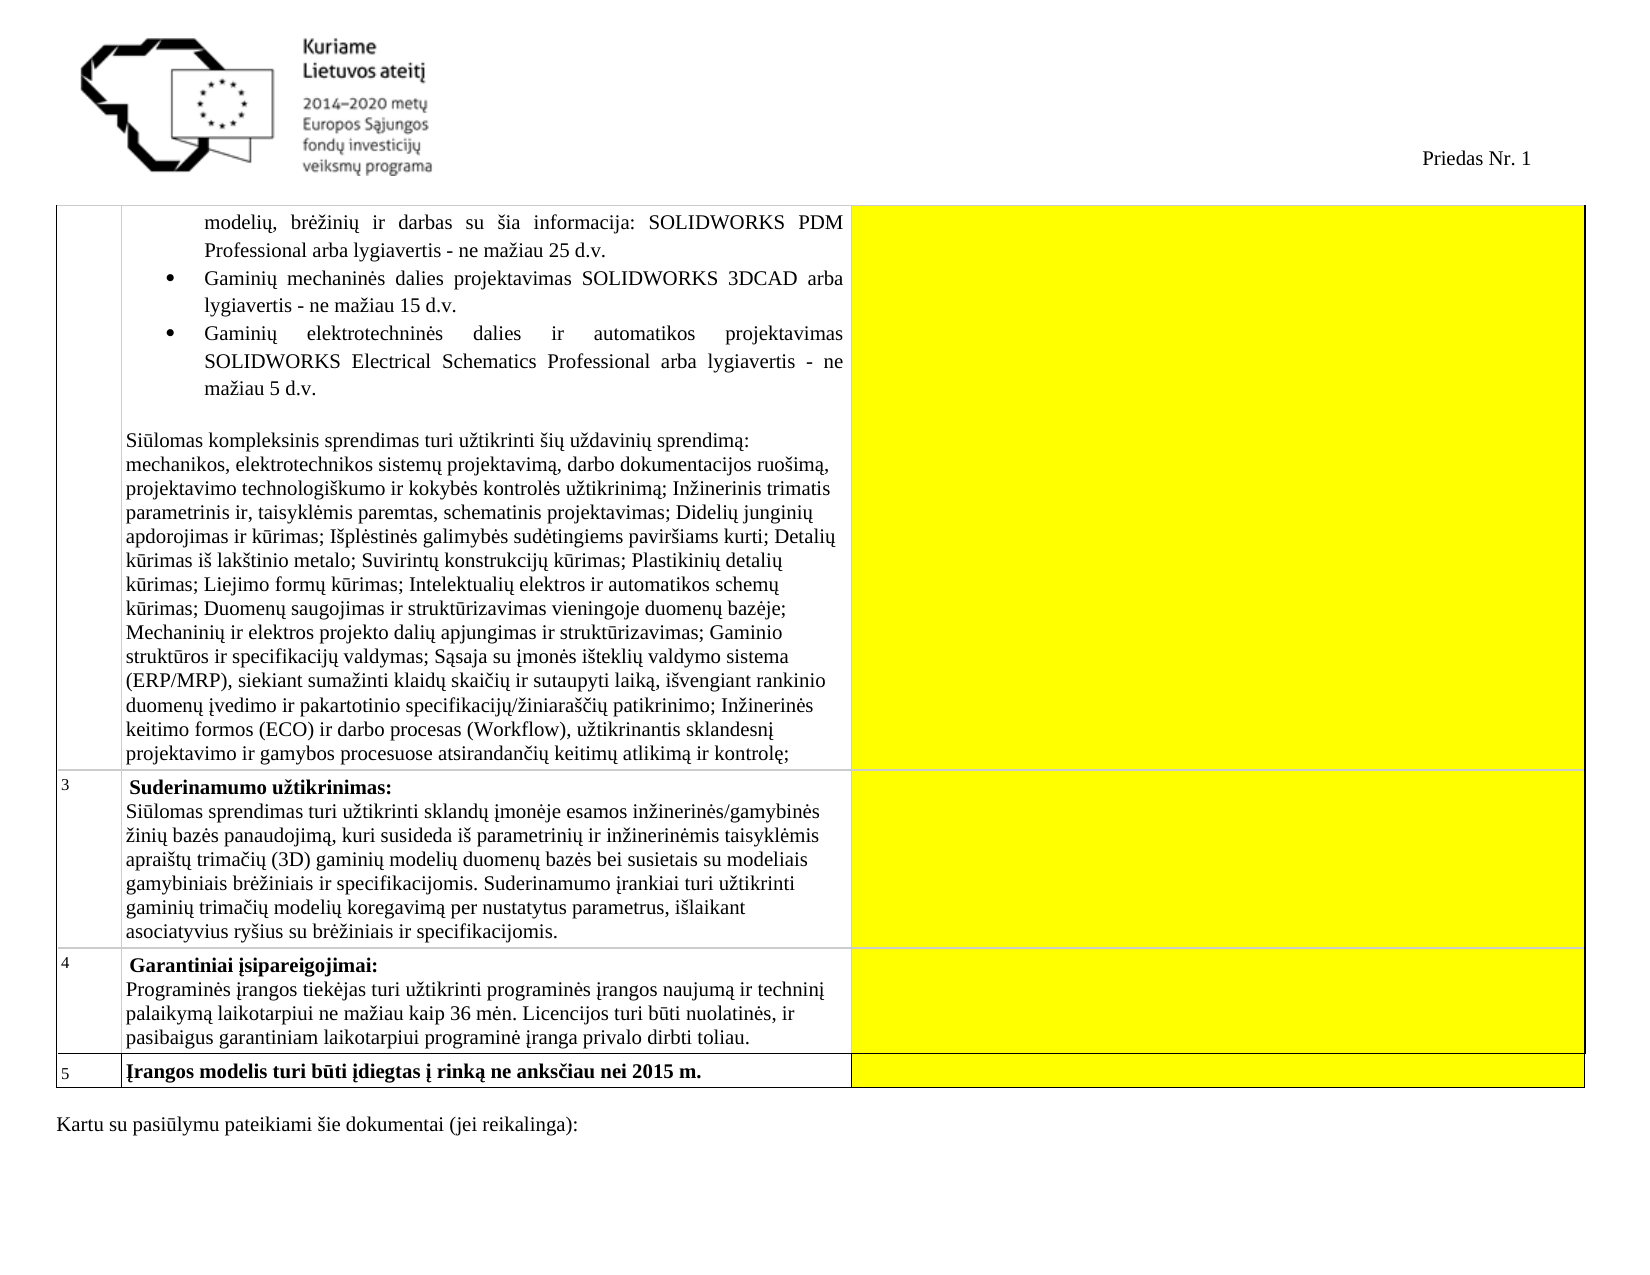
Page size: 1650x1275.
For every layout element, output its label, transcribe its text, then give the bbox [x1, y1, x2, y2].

table_cell Suderinamumo užtikrinimas: Siūlomas sprendimas turi užtikrinti sklandų įmonėje esamos inžinerinės/gamybinės žinių bazės panaudojimą, kuri susideda iš parametrinių ir inžinerinėmis taisyklėmis apraištų trimačių (3D) gaminių modelių duomenų bazės bei susietais su modeliais gamybiniais brėžiniais ir specifikacijomis. Suderinamumo įrankiai turi užtikrinti gaminių trimačių modelių koregavimą per nustatytus parametrus, išlaikant asociatyvius ryšius su brėžiniais ir specifikacijomis. [122, 771, 851, 947]
text Kartu su pasiūlymu pateikiami šie dokumentai (jei reikalinga): [56, 1112, 1531, 1136]
table_cell 3 [57, 770, 121, 947]
table_cell Garantiniai įsipareigojimai: Programinės įrangos tiekėjas turi užtikrinti programinės įrangos naujumą ir techninį palaikymą laikotarpiui ne mažiau kaip 36 mėn. Licencijos turi būti nuolatinės, ir pasibaigus garantiniam laikotarpiui programinė įranga privalo dirbti toliau. [122, 949, 851, 1053]
table_cell [852, 206, 1584, 769]
table_cell Įrangos modelis turi būti įdiegtas į rinką ne anksčiau nei 2015 m. [122, 1054, 851, 1087]
picture [23, 37, 490, 176]
table_cell [852, 771, 1584, 947]
table_cell [852, 1054, 1584, 1087]
table_cell [852, 949, 1584, 1053]
table_cell 4 [57, 948, 121, 1053]
table_cell 2 [57, 206, 121, 769]
table_cell 5 [57, 1054, 121, 1087]
